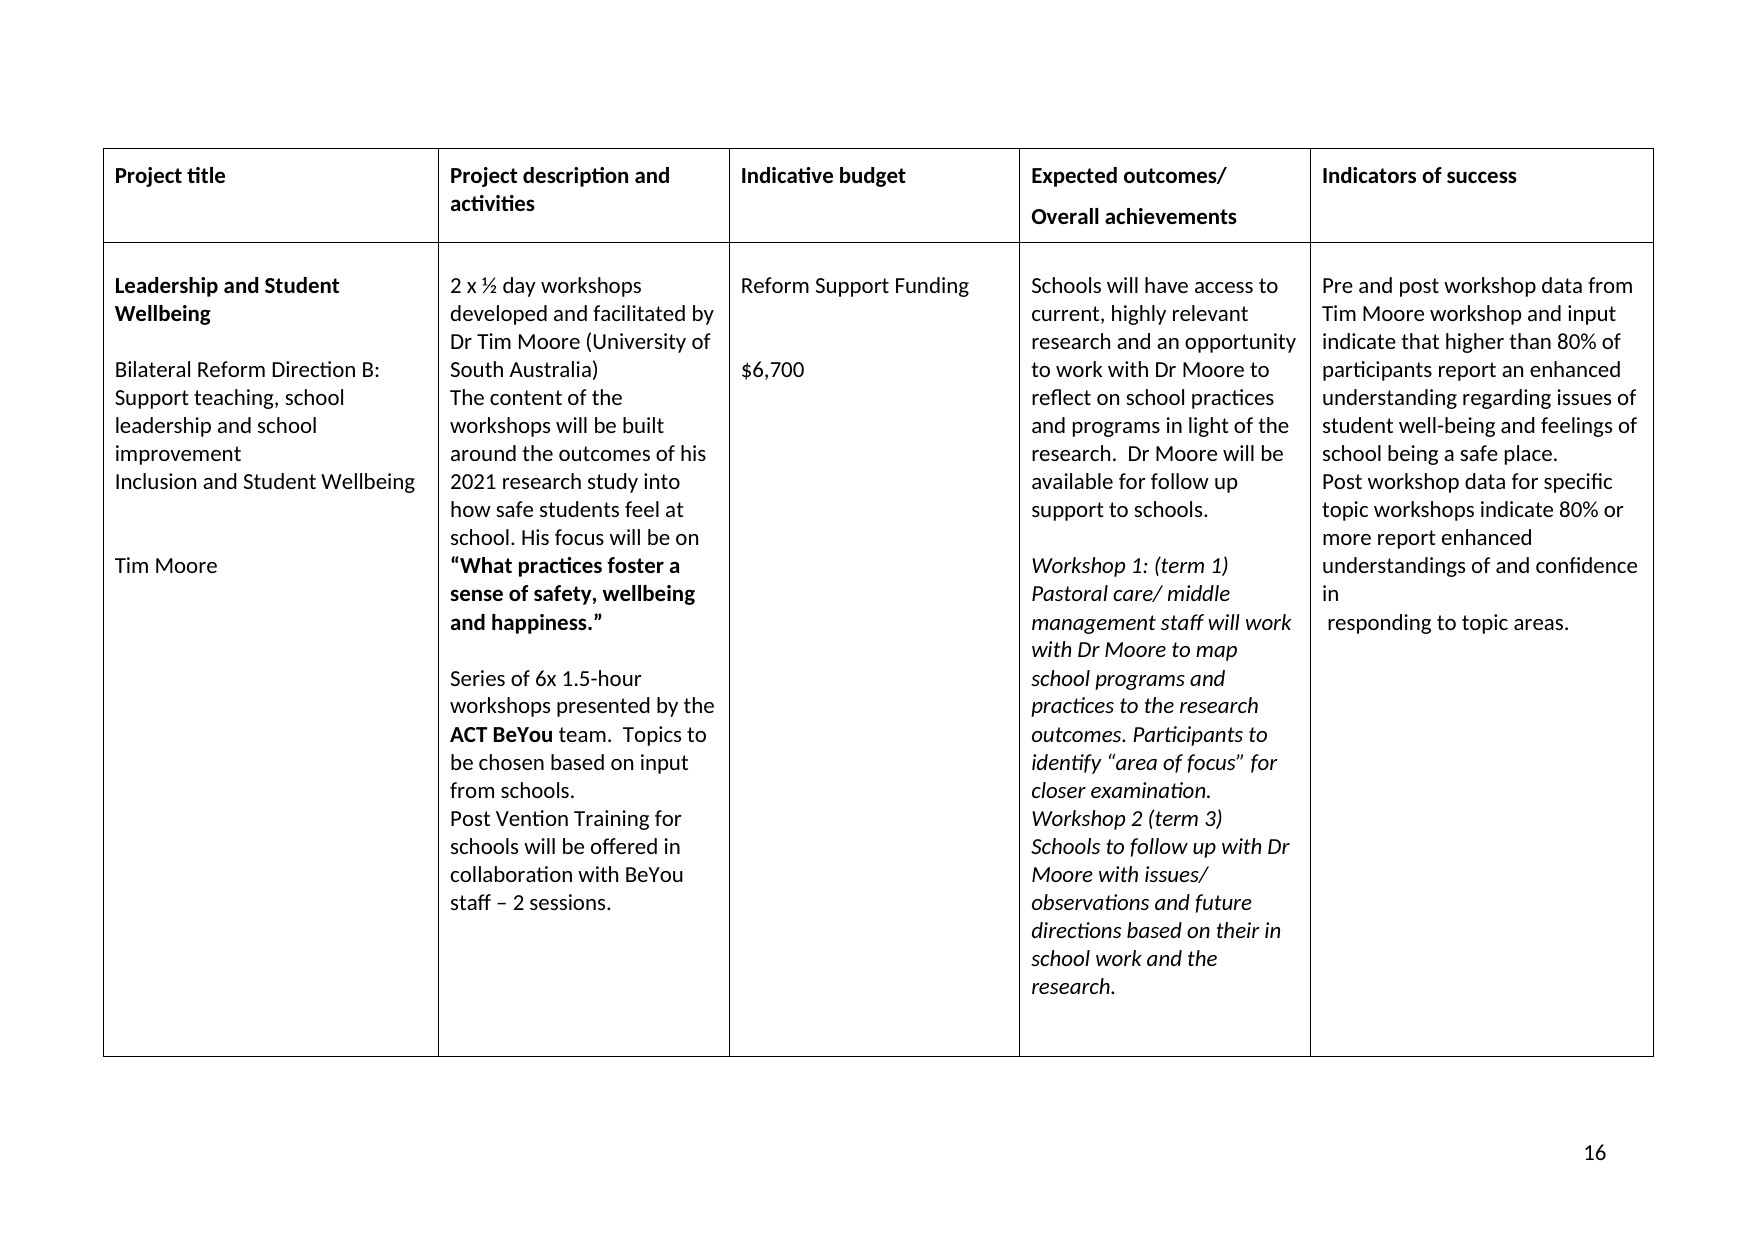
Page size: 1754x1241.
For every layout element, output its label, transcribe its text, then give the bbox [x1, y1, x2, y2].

table_cell Schools will have access to current, highly relevant research and an opportunity to work with Dr Moore to reflect on school practices and programs in light of the research. Dr Moore will be available for follow up support to schools. Workshop 1: (term 1) Pastoral care/ middle management staff will work with Dr Moore to map school programs and practices to the research outcomes. Participants to identify “area of focus” for closer examination. Workshop 2 (term 3) Schools to follow up with Dr Moore with issues/ observations and future directions based on their in school work and the research. [1020, 243, 1310, 1056]
table_header Indicators of success [1311, 149, 1653, 242]
table_header Project title [104, 149, 438, 242]
table_cell Pre and post workshop data from Tim Moore workshop and input indicate that higher than 80% of participants report an enhanced understanding regarding issues of student well-being and feelings of school being a safe place. Post workshop data for specific topic workshops indicate 80% or more report enhanced understandings of and confidence in responding to topic areas. [1311, 243, 1653, 1056]
table_cell Leadership and Student Wellbeing Bilateral Reform Direction B: Support teaching, school leadership and school improvement Inclusion and Student Wellbeing Tim Moore [104, 243, 438, 1056]
table_header Project description and activities [439, 149, 729, 242]
table_cell 2 x ½ day workshops developed and facilitated by Dr Tim Moore (University of South Australia) The content of the workshops will be built around the outcomes of his 2021 research study into how safe students feel at school. His focus will be on “What practices foster a sense of safety, wellbeing and happiness.” Series of 6x 1.5-hour workshops presented by the ACT BeYou team. Topics to be chosen based on input from schools. Post Vention Training for schools will be offered in collaboration with BeYou staff – 2 sessions. [439, 243, 729, 1056]
table_cell Reform Support Funding $6,700 [730, 243, 1019, 1056]
table_header Expected outcomes/ Overall achievements [1020, 149, 1310, 242]
table_header Indicative budget [730, 149, 1019, 242]
